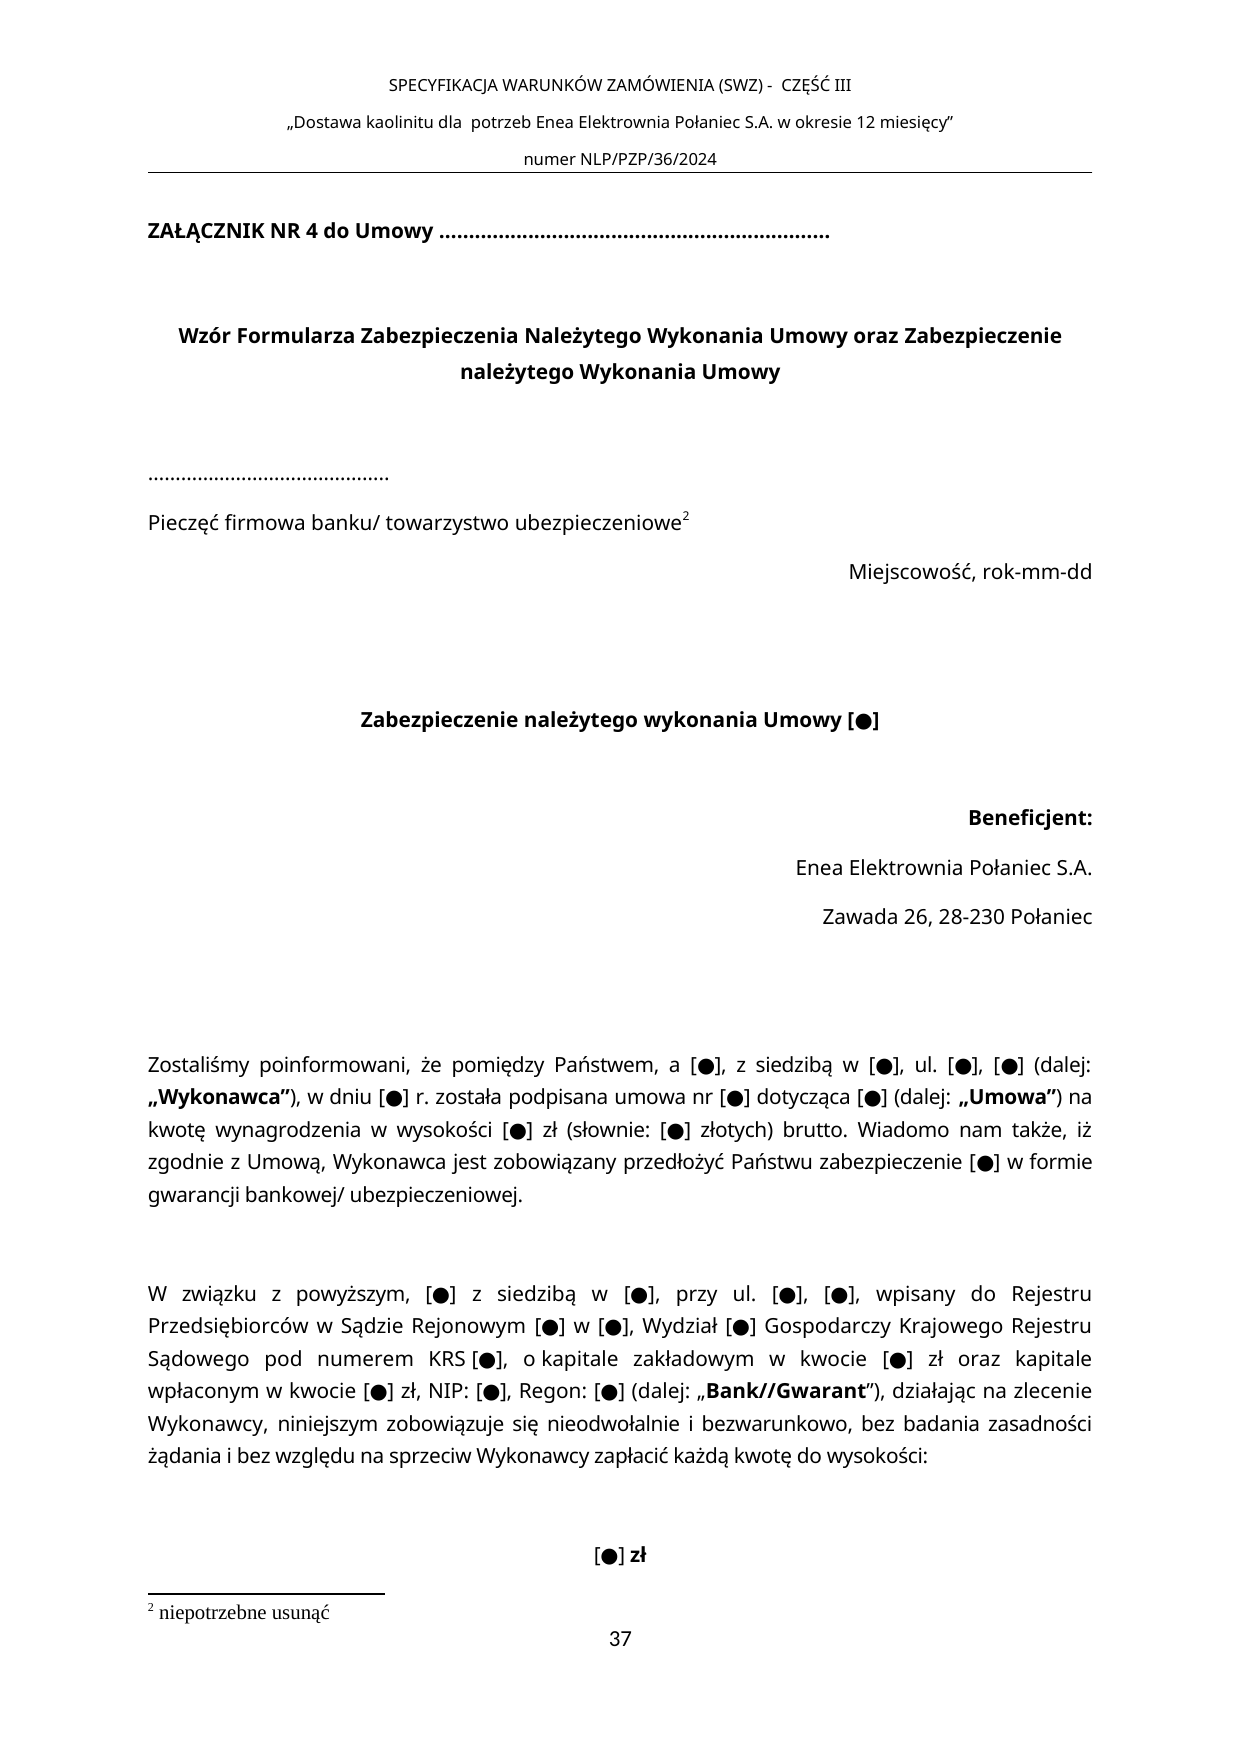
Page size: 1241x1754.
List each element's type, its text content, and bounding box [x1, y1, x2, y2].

text ZAŁĄCZNIK NR 4 do Umowy ……...................................................……… [148, 216, 1092, 244]
text Zabezpieczenie należytego wykonania Umowy [●] [148, 705, 1092, 733]
text Zostaliśmy poinformowani, że pomiędzy Państwem, a [●], z siedzibą w [●], ul. [●], [●] (dalej: „Wykonawca”), w dniu [●] r. została podpisana umowa nr [●] dotycząca [●] (dalej: „Umowa”) na kwotę wynagrodzenia w wysokości [●] zł (słownie: [●] złotych) brutto. Wiadomo nam także, iż zgodnie z Umową, Wykonawca jest zobowiązany przedłożyć Państwu zabezpieczenie [●] w formie gwarancji bankowej/ ubezpieczeniowej. [148, 1050, 1092, 1208]
text W związku z powyższym, [●] z siedzibą w [●], przy ul. [●], [●], wpisany do Rejestru Przedsiębiorców w Sądzie Rejonowym [●] w [●], Wydział [●] Gospodarczy Krajowego Rejestru Sądowego pod numerem KRS [●], o kapitale zakładowym w kwocie [●] zł oraz kapitale wpłaconym w kwocie [●] zł, NIP: [●], Regon: [●] (dalej: „Bank//Gwarant”), działając na zlecenie Wykonawcy, niniejszym zobowiązuje się nieodwołalnie i bezwarunkowo, bez badania zasadności żądania i bez względu na sprzeciw Wykonawcy zapłacić każdą kwotę do wysokości: [148, 1279, 1092, 1470]
text Wzór Formularza Zabezpieczenia Należytego Wykonania Umowy oraz Zabezpieczenie należytego Wykonania Umowy [148, 321, 1092, 385]
text Beneficjent: [148, 803, 1092, 832]
text Pieczęć firmowa banku/ towarzystwo ubezpieczeniowe [148, 508, 1092, 536]
text [●] zł [148, 1540, 1092, 1569]
text …………………………………….. [148, 458, 1092, 487]
text Zawada 26, 28-230 Połaniec [148, 902, 1092, 930]
text Miejscowość, rok-mm-dd [148, 557, 1092, 585]
text Enea Elektrownia Połaniec S.A. [148, 853, 1092, 881]
